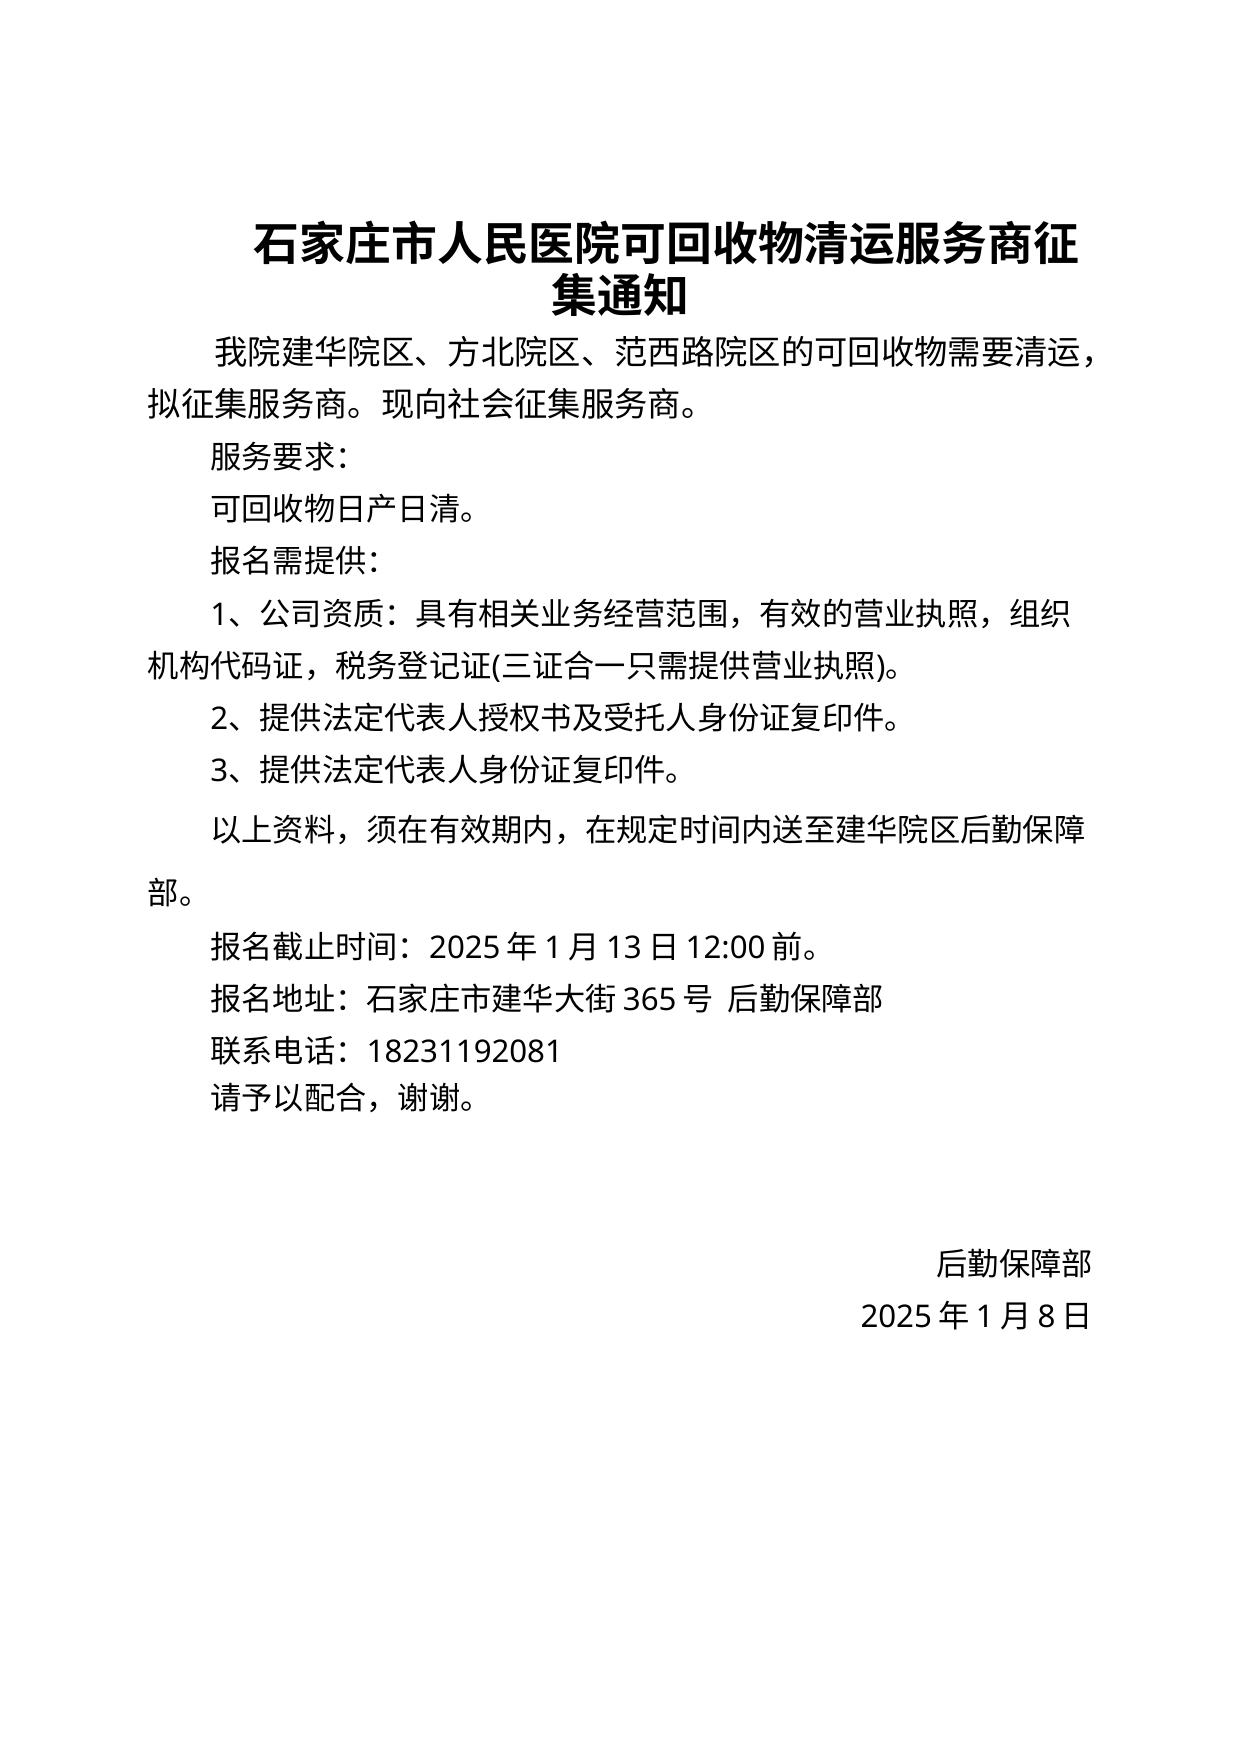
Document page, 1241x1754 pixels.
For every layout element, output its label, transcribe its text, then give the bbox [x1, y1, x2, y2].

subtitle 2025年1月8日 [148, 1286, 1093, 1338]
subtitle 报名截止时间：2025年1月13日12:00前。 [148, 917, 1093, 969]
subtitle 2、提供法定代表人授权书及受托人身份证复印件。 [148, 687, 1093, 739]
text 请予以配合，谢谢。 [148, 1073, 1093, 1119]
subtitle 联系电话：18231192081 [148, 1021, 1093, 1073]
subtitle 服务要求： [148, 427, 1093, 479]
subtitle 以上资料，须在有效期内，在规定时间内送至建华院区后勤保障部。 [148, 792, 1093, 917]
subtitle 后勤保障部 [148, 1233, 1093, 1286]
subtitle 报名地址：石家庄市建华大街365号 后勤保障部 [148, 969, 1093, 1021]
subtitle 石家庄市人民医院可回收物清运服务商征集通知 [148, 219, 1093, 323]
subtitle 报名需提供： [148, 531, 1093, 583]
subtitle 3、提供法定代表人身份证复印件。 [148, 739, 1093, 792]
subtitle 可回收物日产日清。 [148, 479, 1093, 531]
subtitle 1、公司资质：具有相关业务经营范围，有效的营业执照，组织机构代码证，税务登记证(三证合一只需提供营业执照)。 [148, 583, 1093, 687]
subtitle 我院建华院区、方北院区、范西路院区的可回收物需要清运，拟征集服务商。现向社会征集服务商。 [148, 323, 1093, 427]
